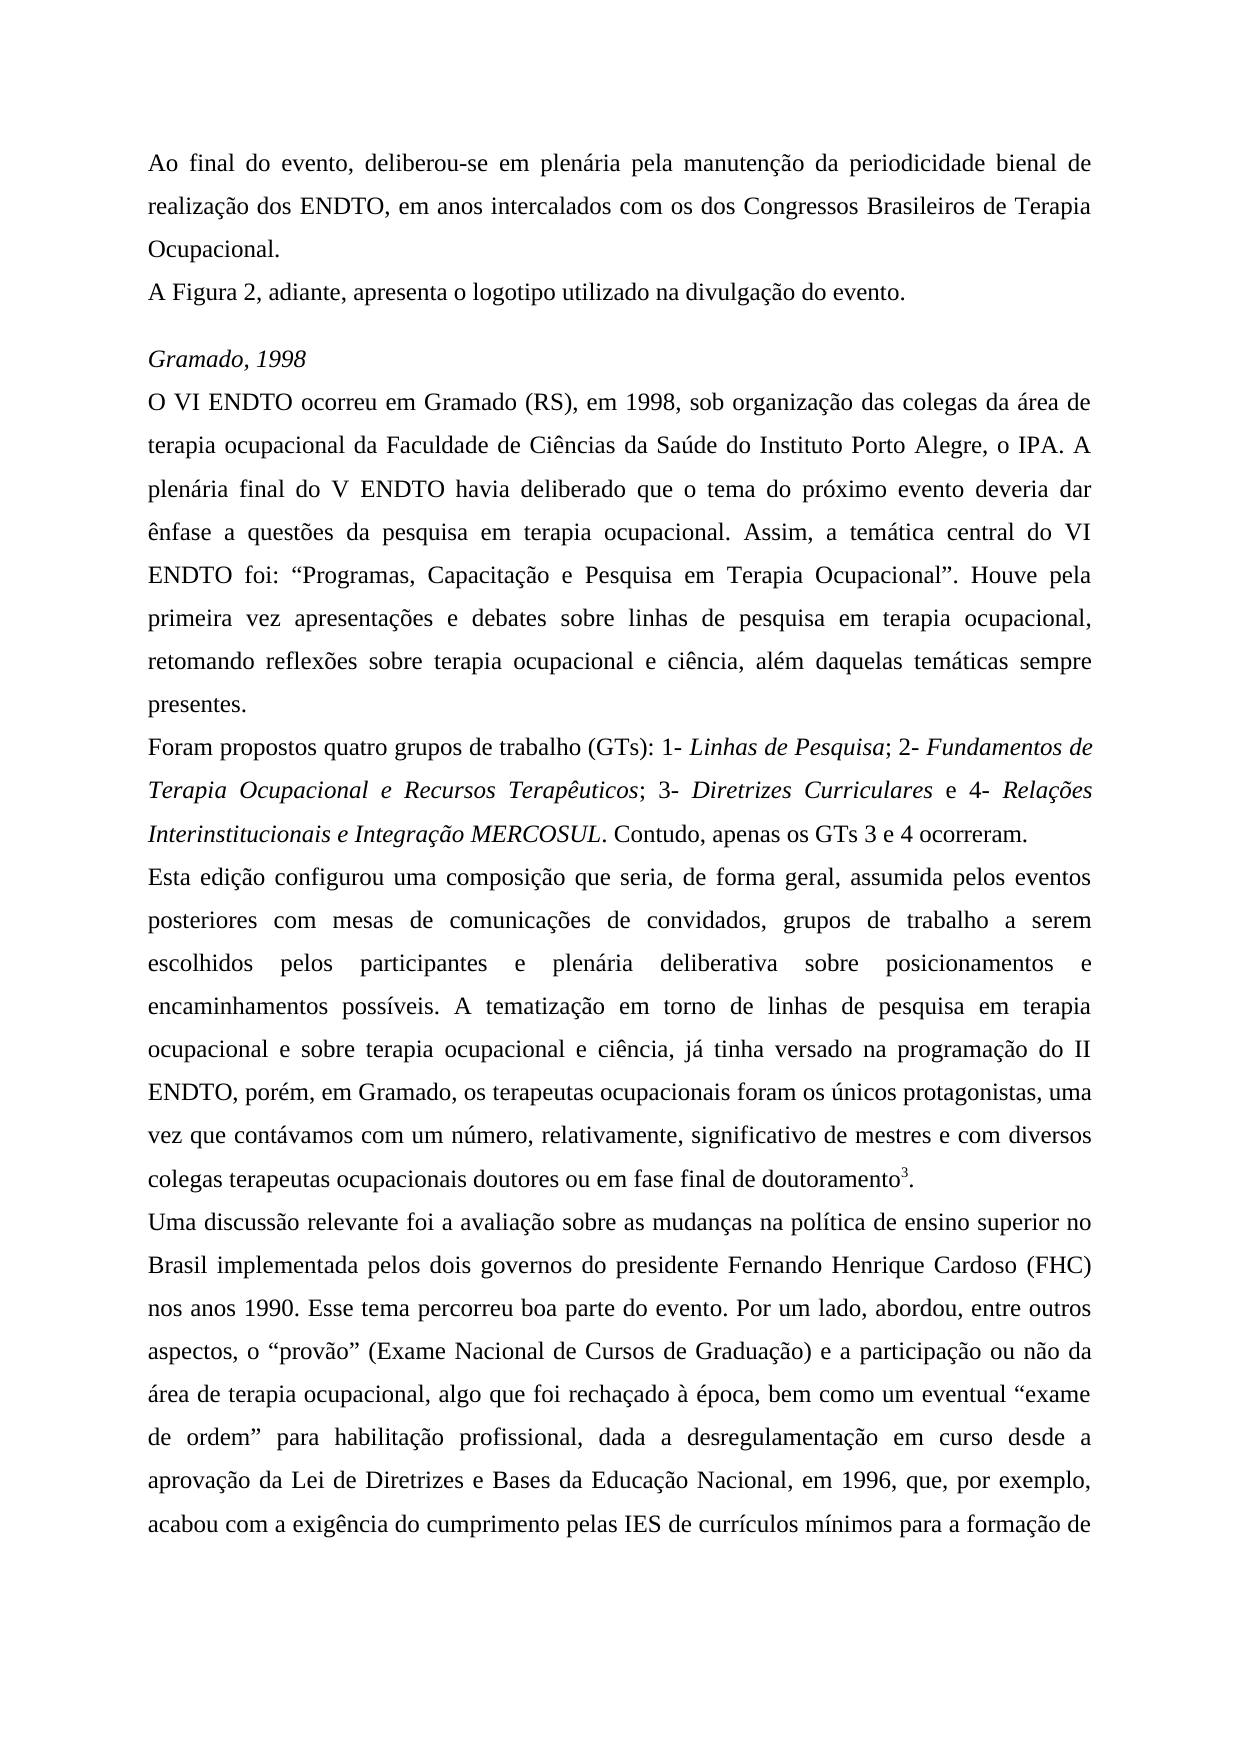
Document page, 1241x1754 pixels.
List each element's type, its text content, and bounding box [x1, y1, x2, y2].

text O VI ENDTO ocorreu em Gramado (RS), em 1998, sob organização das colegas da área de terapia ocupacional da Faculdade de Ciências da Saúde do Instituto Porto Alegre, o IPA. A plenária final do V ENDTO havia deliberado que o tema do próximo evento deveria dar ênfase a questões da pesquisa em terapia ocupacional. Assim, a temática central do VI ENDTO foi: “Programas, Capacitação e Pesquisa em Terapia Ocupacional”. Houve pela primeira vez apresentações e debates sobre linhas de pesquisa em terapia ocupacional, retomando reflexões sobre terapia ocupacional e ciência, além daquelas temáticas sempre presentes. [148, 387, 1092, 718]
text Ao final do evento, deliberou-se em plenária pela manutenção da periodicidade bienal de realização dos ENDTO, em anos intercalados com os dos Congressos Brasileiros de Terapia Ocupacional. [148, 148, 1092, 263]
text Gramado, 1998 [148, 344, 1092, 373]
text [148, 1207, 1092, 1537]
text Foram propostos quatro grupos de trabalho (GTs): 1- Linhas de Pesquisa; 2- Fundamentos de Terapia Ocupacional e Recursos Terapêuticos; 3- Diretrizes Curriculares e 4- Relações Interinstitucionais e Integração Mercosul. Contudo, apenas os GTs 3 e 4 ocorreram. [148, 732, 1092, 847]
text Esta edição configurou uma composição que seria, de forma geral, assumida pelos eventos posteriores com mesas de comunicações de convidados, grupos de trabalho a serem escolhidos pelos participantes e plenária deliberativa sobre posicionamentos e encaminhamentos possíveis. A tematização em torno de linhas de pesquisa em terapia ocupacional e sobre terapia ocupacional e ciência, já tinha versado na programação do II ENDTO, porém, em Gramado, os terapeutas ocupacionais foram os únicos protagonistas, uma vez que contávamos com um número, relativamente, significativo de mestres e com diversos colegas terapeutas ocupacionais doutores ou em fase final de doutoramento3. [148, 862, 1092, 1192]
text A Figura 2, adiante, apresenta o logotipo utilizado na divulgação do evento. [148, 277, 1092, 306]
